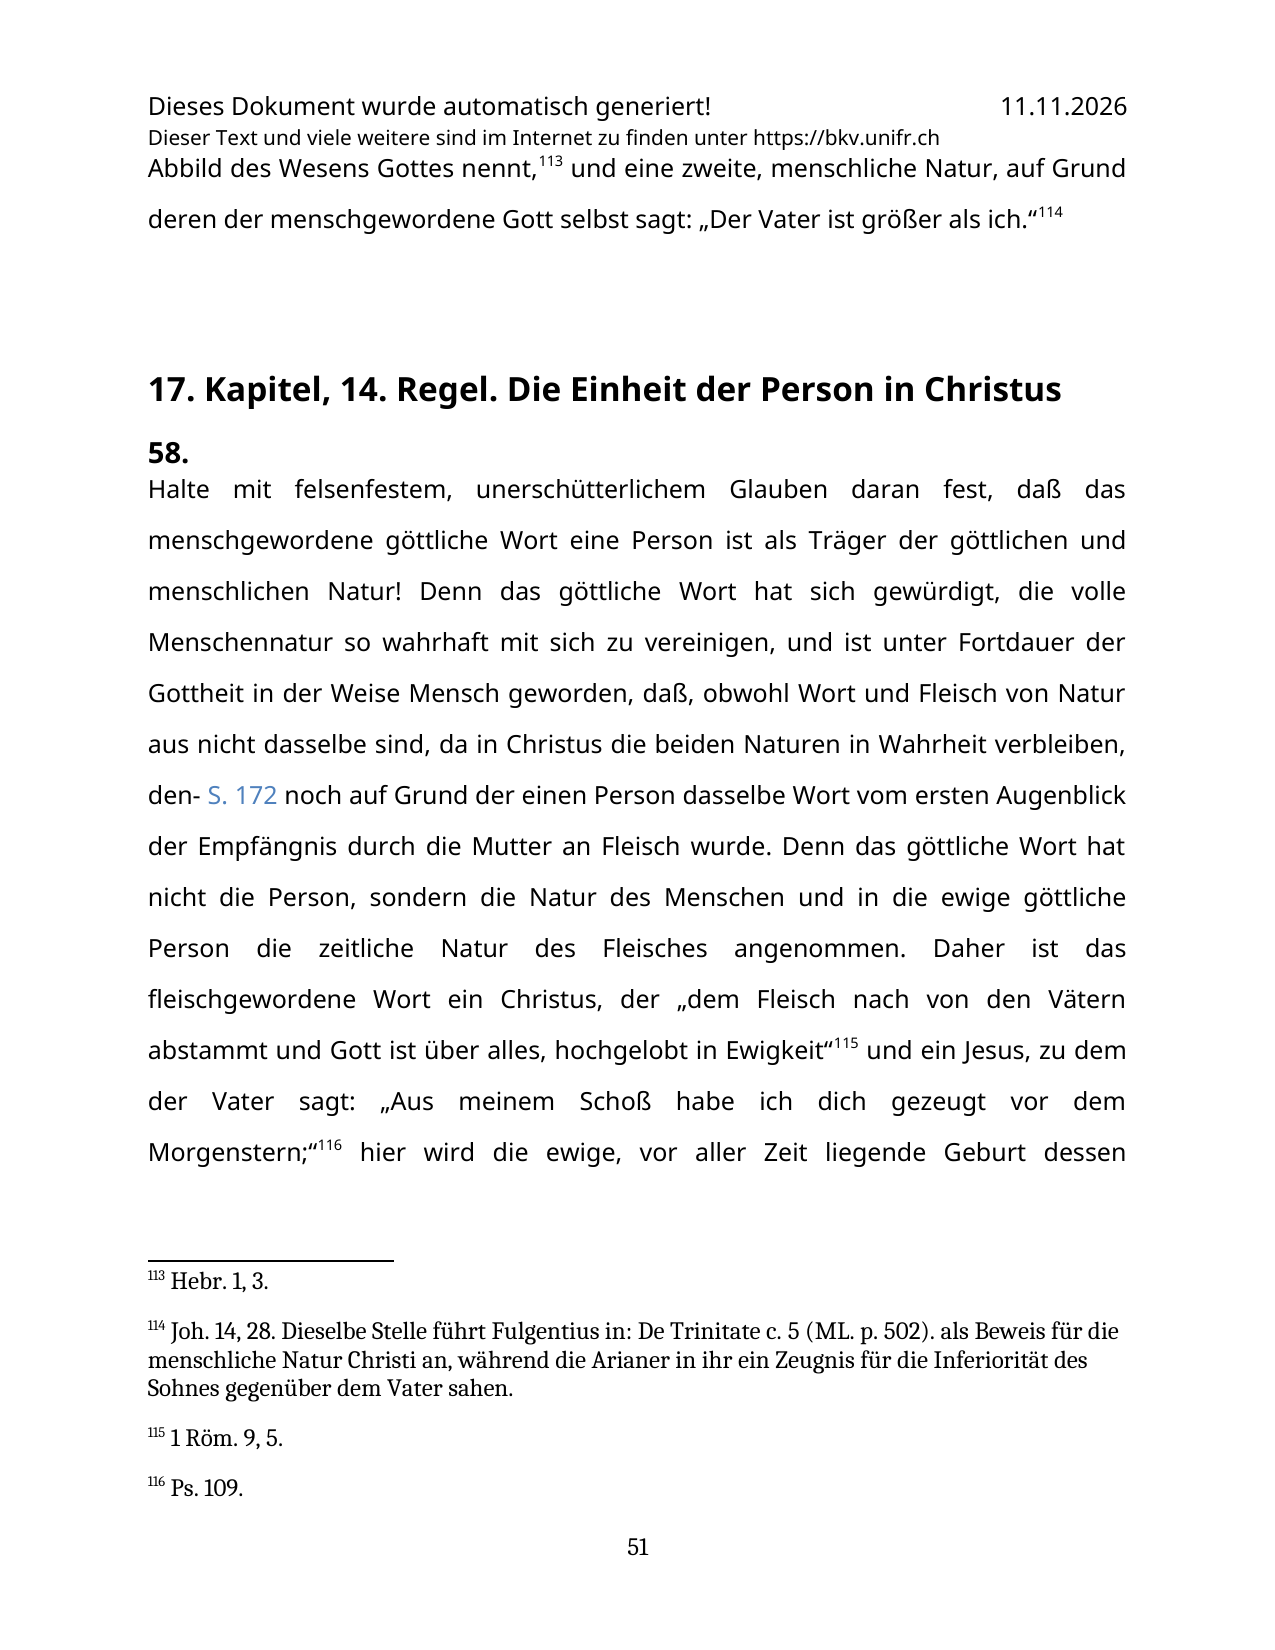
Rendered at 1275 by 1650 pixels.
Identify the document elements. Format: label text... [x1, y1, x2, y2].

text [148, 151, 1127, 236]
subtitle 17. Kapitel, 14. Regel. Die Einheit der Person in Christus [148, 366, 1127, 411]
subtitle 58. [148, 432, 1127, 472]
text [148, 472, 1127, 1169]
